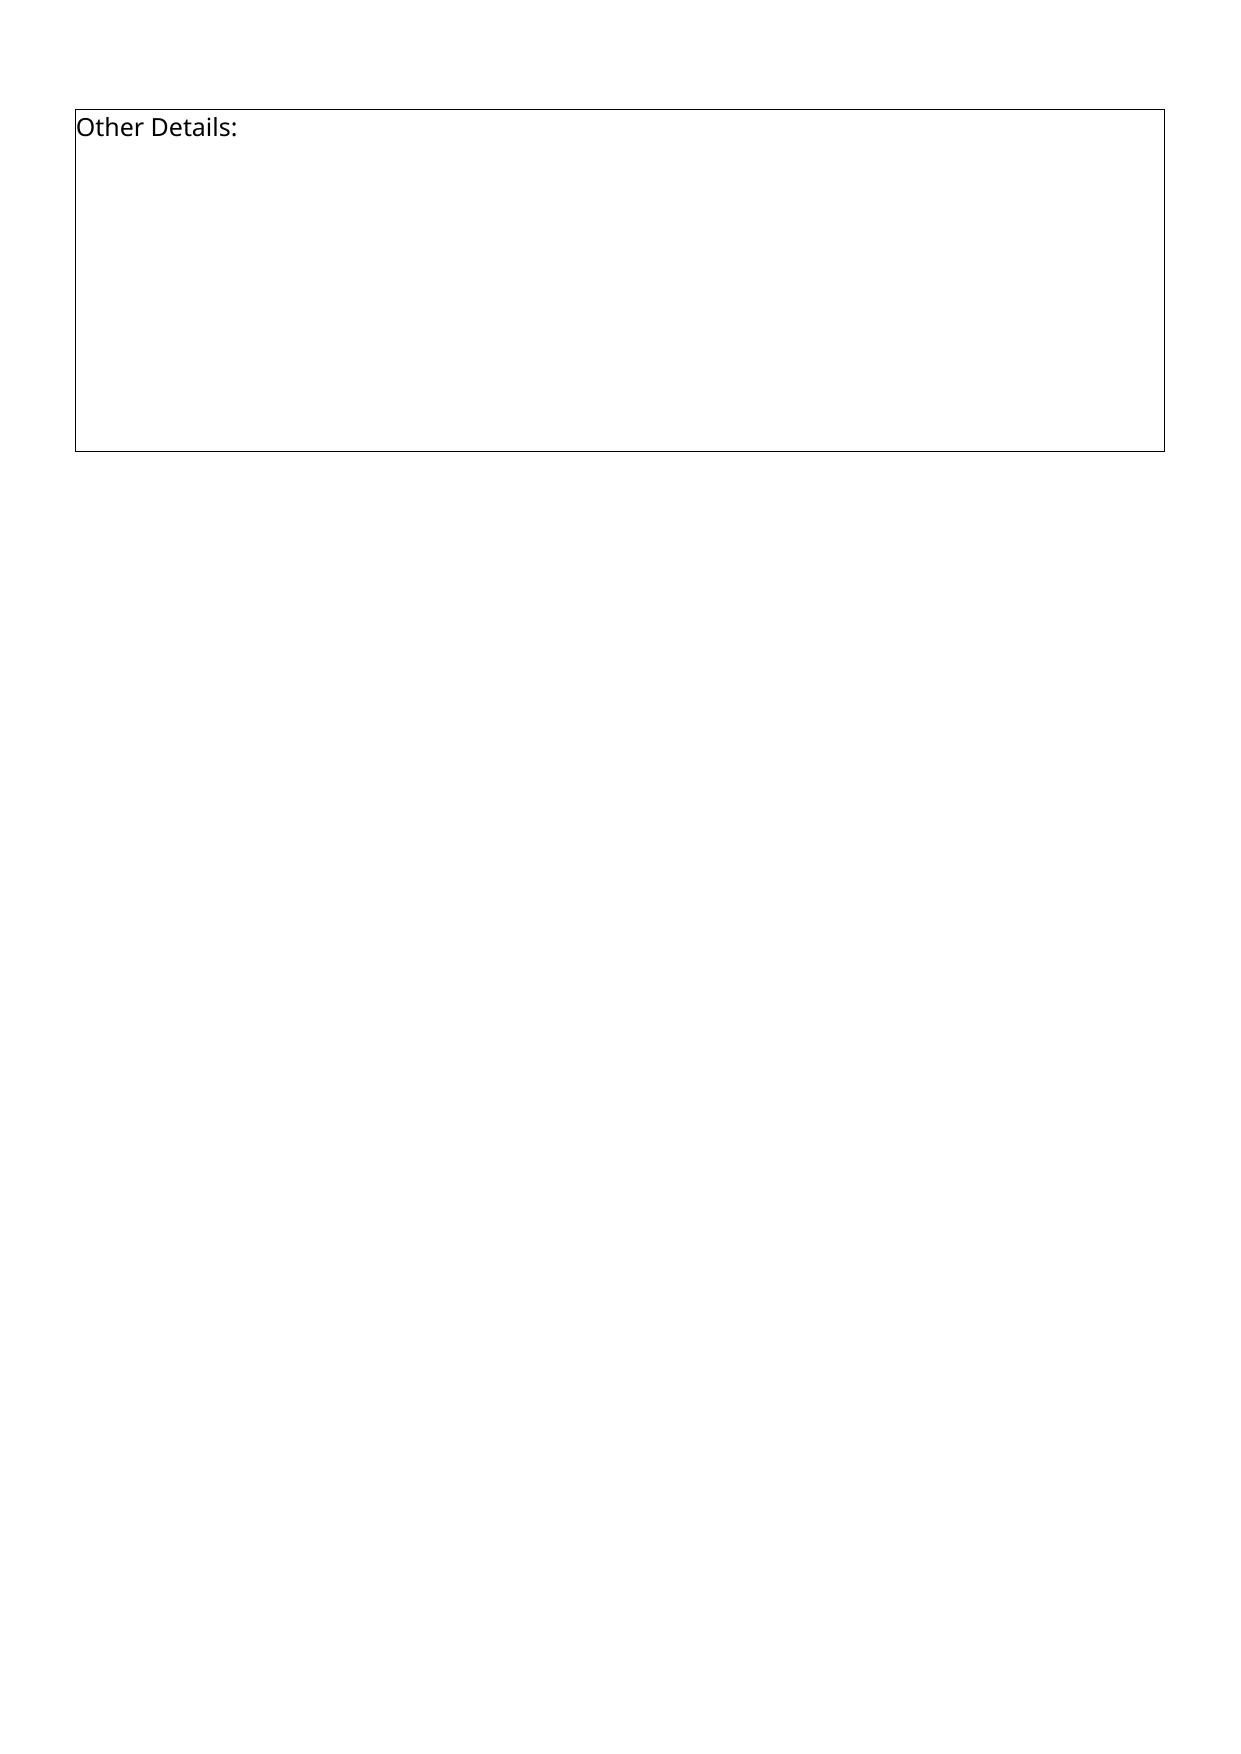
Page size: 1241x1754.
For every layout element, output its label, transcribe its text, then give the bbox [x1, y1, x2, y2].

table_header Other Details: [76, 110, 1164, 451]
